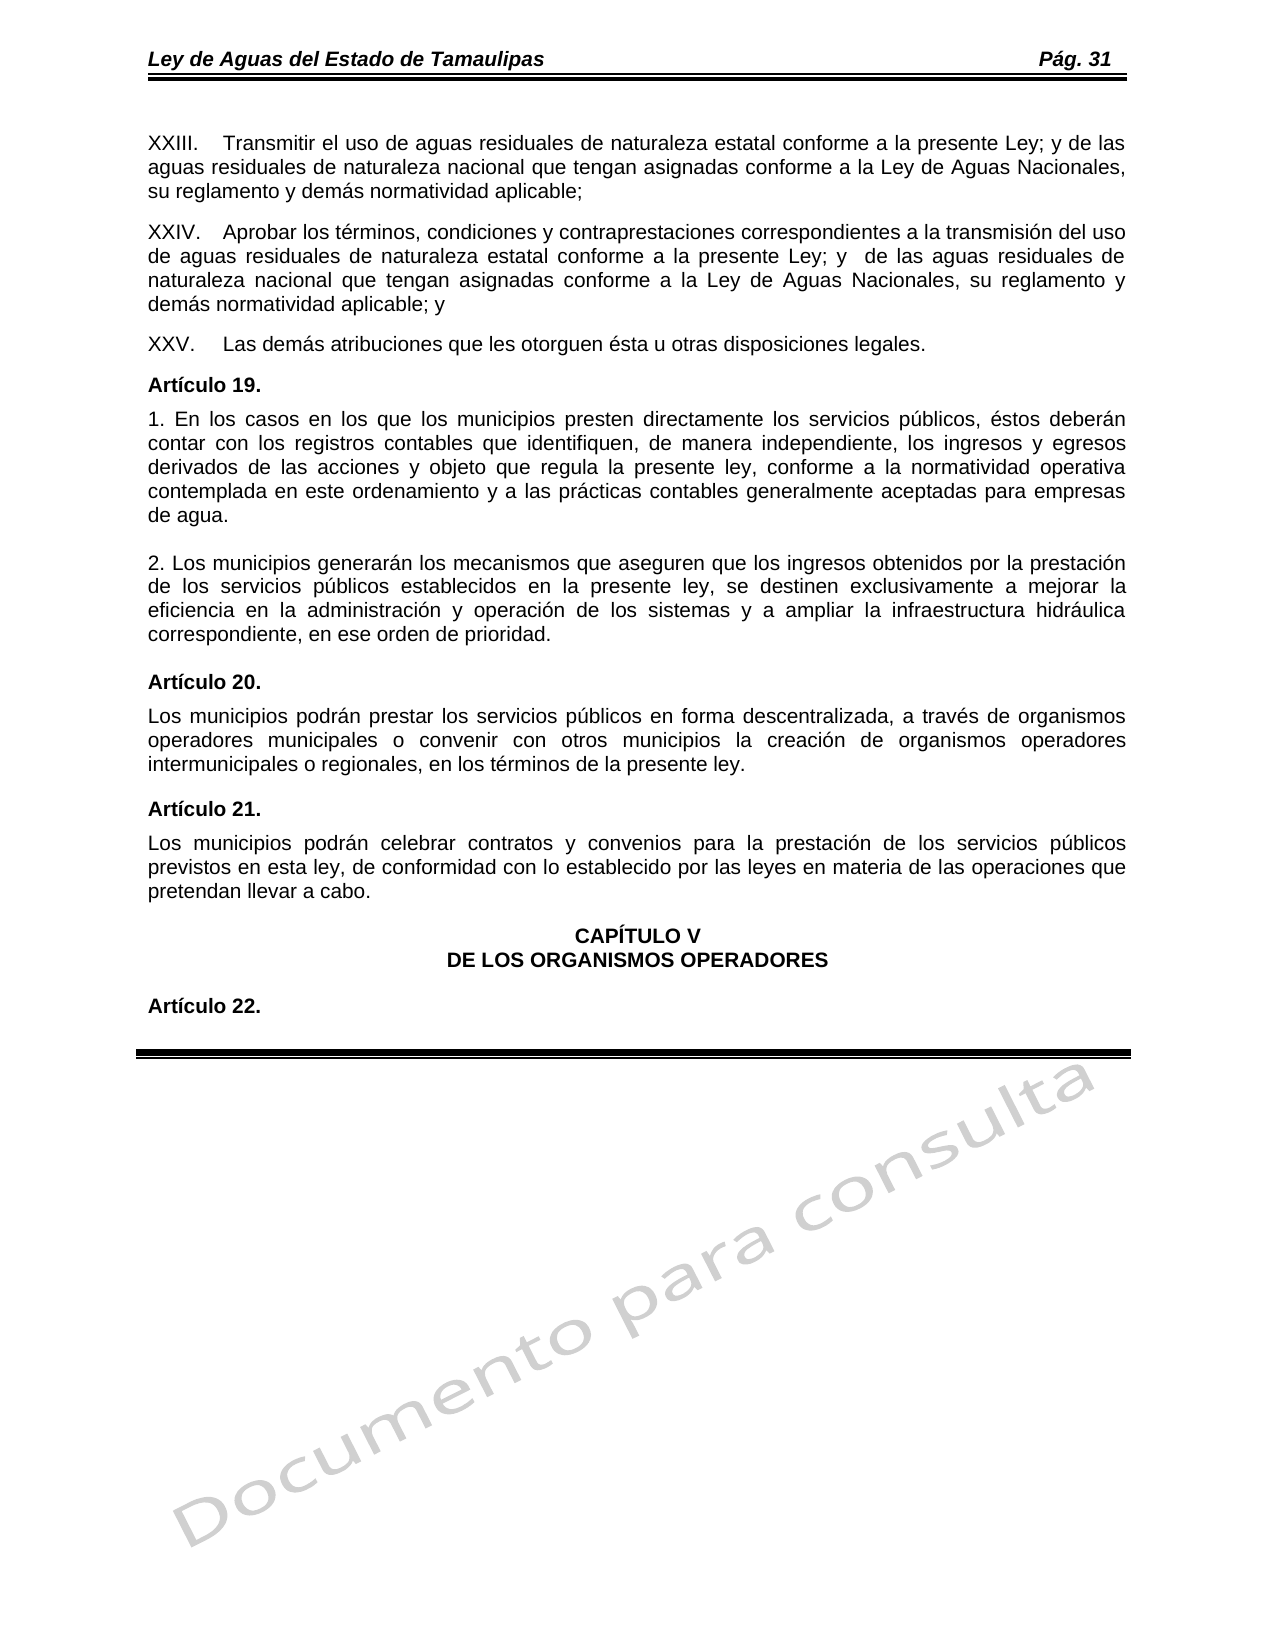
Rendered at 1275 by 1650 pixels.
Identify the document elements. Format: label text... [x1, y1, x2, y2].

list Aprobar los términos, condiciones y contraprestaciones correspondientes a la transmisión del uso de aguas residuales de naturaleza estatal conforme a la presente Ley; y de las aguas residuales de naturaleza nacional que tengan asignadas conforme a la Ley de Aguas Nacionales, su reglamento y demás normatividad aplicable; y [148, 220, 1127, 316]
text Artículo 19. [148, 373, 1127, 397]
text Los municipios podrán celebrar contratos y convenios para la prestación de los servicios públicos previstos en esta ley, de conformidad con lo establecido por las leyes en materia de las operaciones que pretendan llevar a cabo. [148, 831, 1127, 903]
text CAPÍTULO V [148, 924, 1127, 948]
list Transmitir el uso de aguas residuales de naturaleza estatal conforme a la presente Ley; y de las aguas residuales de naturaleza nacional que tengan asignadas conforme a la Ley de Aguas Nacionales, su reglamento y demás normatividad aplicable; [148, 131, 1127, 203]
text Los municipios podrán prestar los servicios públicos en forma descentralizada, a través de organismos operadores municipales o convenir con otros municipios la creación de organismos operadores intermunicipales o regionales, en los términos de la presente ley. [148, 704, 1127, 776]
text DE LOS ORGANISMOS OPERADORES [148, 948, 1127, 972]
text 1. En los casos en los que los municipios presten directamente los servicios públicos, éstos deberán contar con los registros contables que identifiquen, de manera independiente, los ingresos y egresos derivados de las acciones y objeto que regula la presente ley, conforme a la normatividad operativa contemplada en este ordenamiento y a las prácticas contables generalmente aceptadas para empresas de agua. [148, 407, 1127, 526]
list Las demás atribuciones que les otorguen ésta u otras disposiciones legales. [148, 332, 1127, 356]
text Artículo 20. [148, 670, 1127, 694]
text Artículo 22. [148, 994, 1127, 1018]
text Artículo 21. [148, 797, 1127, 821]
text 2. Los municipios generarán los mecanismos que aseguren que los ingresos obtenidos por la prestación de los servicios públicos establecidos en la presente ley, se destinen exclusivamente a mejorar la eficiencia en la administración y operación de los sistemas y a ampliar la infraestructura hidráulica correspondiente, en ese orden de prioridad. [148, 550, 1127, 646]
